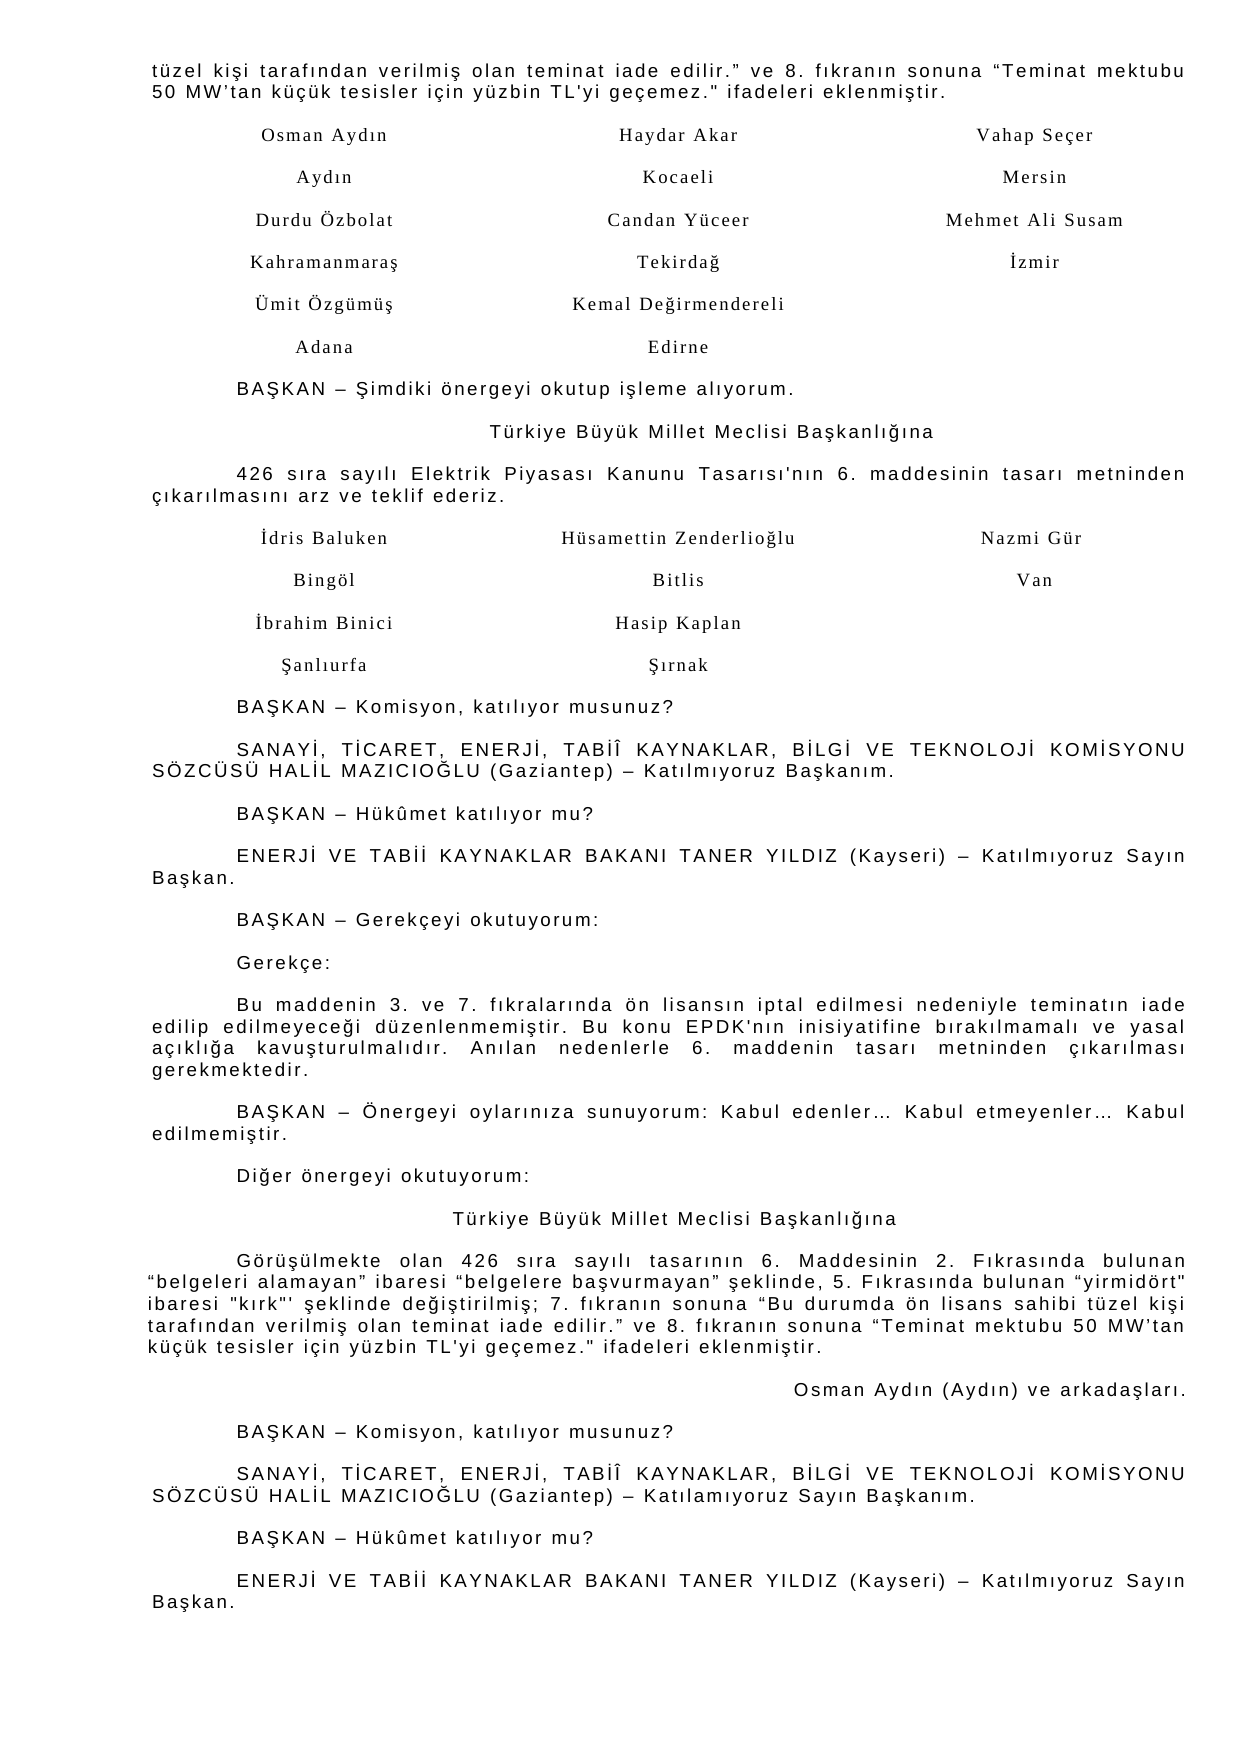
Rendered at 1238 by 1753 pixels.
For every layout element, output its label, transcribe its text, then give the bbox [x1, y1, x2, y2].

text İbrahim Binici Hasip Kaplan [152, 612, 1186, 633]
text BAŞKAN – Hükûmet katılıyor mu? [152, 1527, 1186, 1549]
text Şanlıurfa Şırnak [152, 654, 1186, 676]
text İdris Baluken Hüsamettin Zenderlioğlu Nazmi Gür [152, 527, 1186, 548]
text Kahramanmaraş Tekirdağ İzmir [152, 251, 1186, 272]
text SANAYİ, TİCARET, ENERJİ, TABİÎ KAYNAKLAR, BİLGİ VE TEKNOLOJİ KOMİSYONU SÖZCÜSÜ HALİL MAZICIOĞLU (Gaziantep) – Katılamıyoruz Sayın Başkanım. [152, 1463, 1186, 1506]
text Türkiye Büyük Millet Meclisi Başkanlığına [152, 1207, 1186, 1229]
text Aydın Kocaeli Mersin [152, 166, 1186, 188]
text Bingöl Bitlis Van [152, 569, 1186, 591]
text Diğer önergeyi okutuyorum: [152, 1165, 1186, 1186]
text ENERJİ VE TABİİ KAYNAKLAR BAKANI TANER YILDIZ (Kayseri) – Katılmıyoruz Sayın Başkan. [152, 1569, 1186, 1613]
text Osman Aydın (Aydın) ve arkadaşları. [148, 1378, 1186, 1400]
text Ümit Özgümüş Kemal Değirmendereli [152, 293, 1186, 315]
text 426 sıra sayılı Elektrik Piyasası Kanunu Tasarısı'nın 6. maddesinin tasarı metninden çıkarılmasını arz ve teklif ederiz. [152, 463, 1186, 506]
text SANAYİ, TİCARET, ENERJİ, TABİÎ KAYNAKLAR, BİLGİ VE TEKNOLOJİ KOMİSYONU SÖZCÜSÜ HALİL MAZICIOĞLU (Gaziantep) – Katılmıyoruz Başkanım. [152, 739, 1186, 782]
text BAŞKAN – Komisyon, katılıyor musunuz? [152, 696, 1186, 718]
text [152, 60, 1186, 103]
text BAŞKAN – Komisyon, katılıyor musunuz? [148, 1421, 1186, 1442]
text Adana Edirne [152, 336, 1186, 357]
text Osman Aydın Haydar Akar Vahap Seçer [152, 124, 1186, 145]
text Durdu Özbolat Candan Yüceer Mehmet Ali Susam [152, 208, 1186, 230]
text Bu maddenin 3. ve 7. fıkralarında ön lisansın iptal edilmesi nedeniyle teminatın iade edilip edilmeyeceği düzenlenmemiştir. Bu konu EPDK'nın inisiyatifine bırakılmamalı ve yasal açıklığa kavuşturulmalıdır. Anılan nedenlerle 6. maddenin tasarı metninden çıkarılması gerekmektedir. [152, 994, 1186, 1080]
text BAŞKAN – Hükûmet katılıyor mu? [152, 803, 1186, 824]
text ENERJİ VE TABİİ KAYNAKLAR BAKANI TANER YILDIZ (Kayseri) – Katılmıyoruz Sayın Başkan. [152, 845, 1186, 888]
text Türkiye Büyük Millet Meclisi Başkanlığına [152, 420, 1186, 442]
text BAŞKAN – Önergeyi oylarınıza sunuyorum: Kabul edenler… Kabul etmeyenler… Kabul edilmemiştir. [152, 1101, 1186, 1144]
text BAŞKAN – Şimdiki önergeyi okutup işleme alıyorum. [152, 378, 1186, 399]
text BAŞKAN – Gerekçeyi okutuyorum: [152, 909, 1186, 931]
text Gerekçe: [152, 951, 1186, 973]
